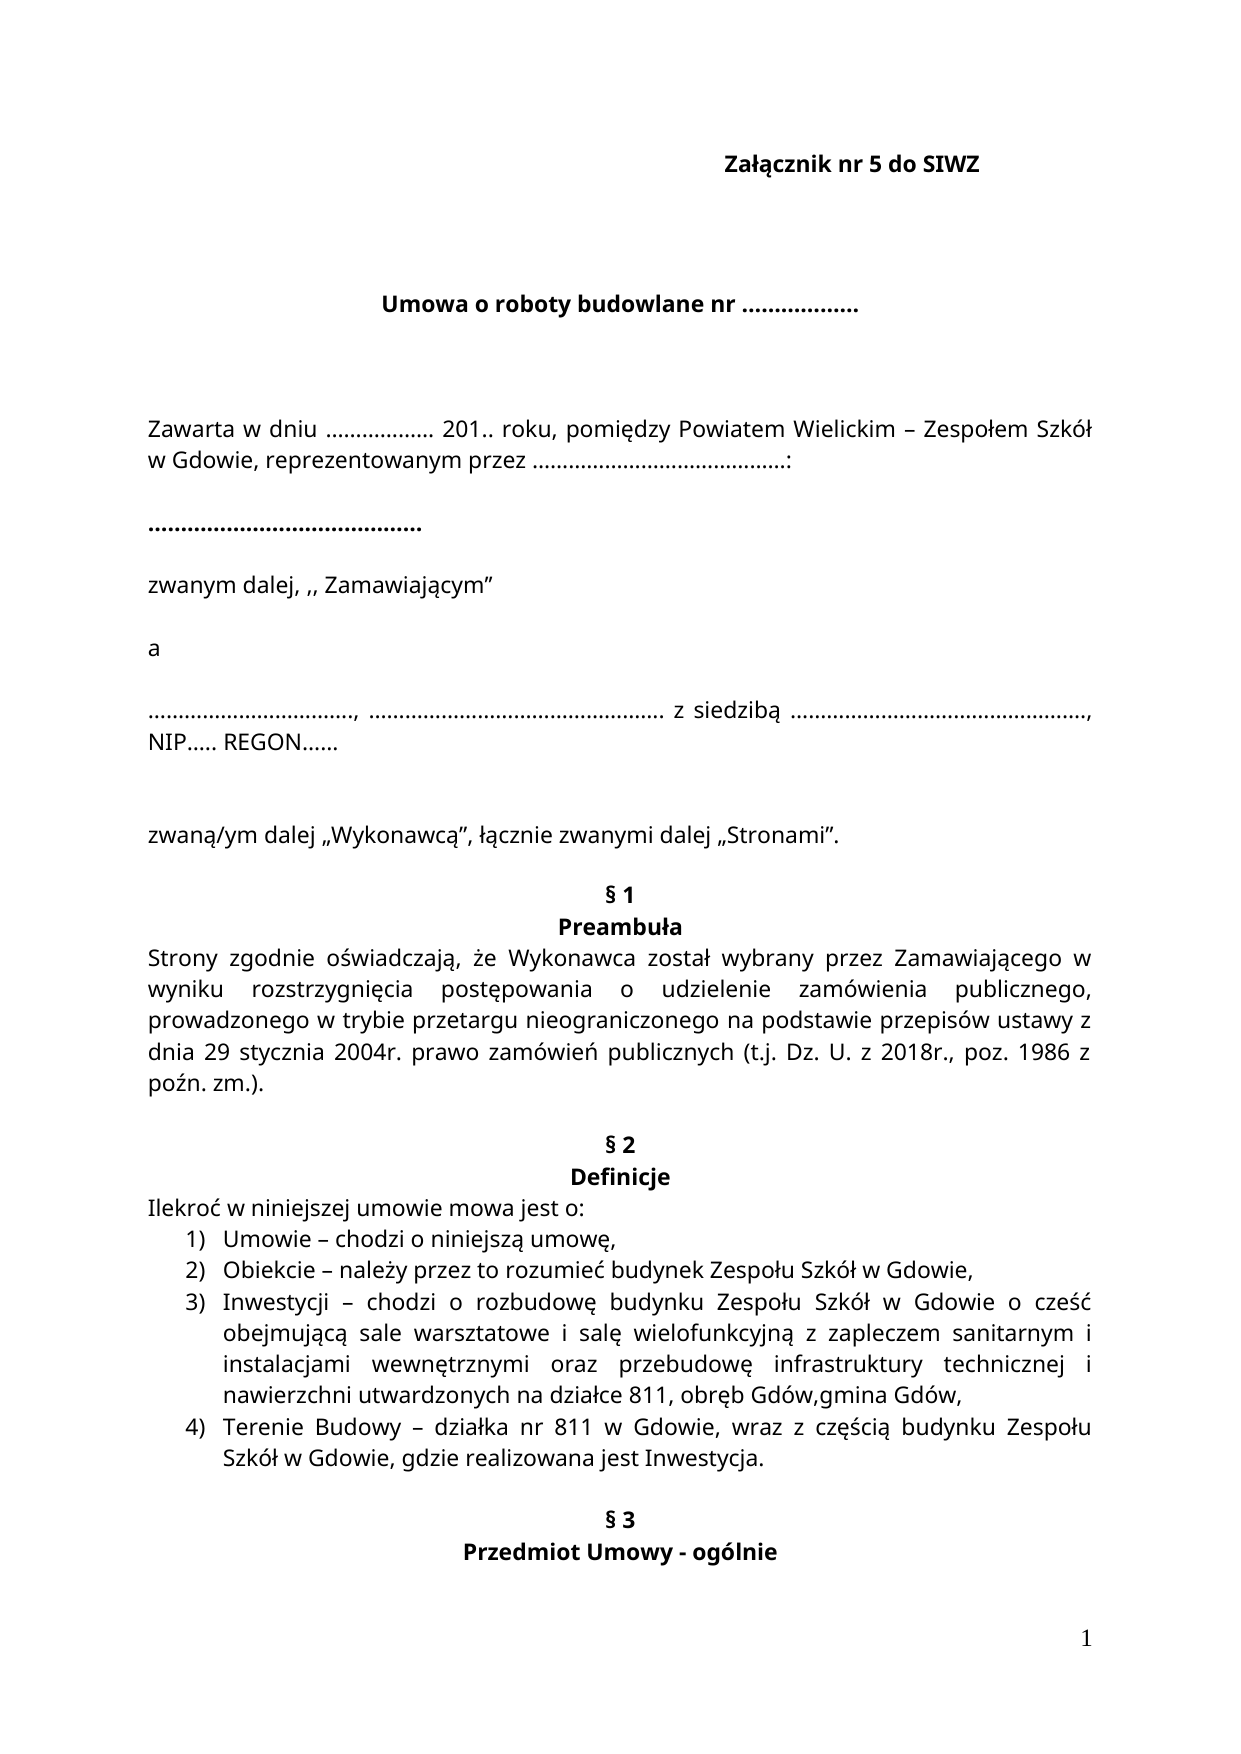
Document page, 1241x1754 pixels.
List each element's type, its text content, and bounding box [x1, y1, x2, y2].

text § 2 [148, 1129, 1093, 1161]
text Ilekroć w niniejszej umowie mowa jest o: [148, 1192, 1093, 1223]
text § 1 [148, 879, 1093, 911]
list Inwestycji – chodzi o rozbudowę budynku Zespołu Szkół w Gdowie o cześć obejmującą sale warsztatowe i salę wielofunkcyjną z zapleczem sanitarnym i instalacjami wewnętrznymi oraz przebudowę infrastruktury technicznej i nawierzchni utwardzonych na działce 811, obręb Gdów,gmina Gdów, [185, 1286, 1093, 1411]
list Umowie – chodzi o niniejszą umowę, [185, 1223, 1093, 1254]
list Przedmiot Umowy - ogólnie [148, 1536, 1093, 1567]
text Zawarta w dniu ……………… 201.. roku, pomiędzy Powiatem Wielickim – Zespołem Szkół w Gdowie, reprezentowanym przez ……………………………………: [148, 413, 1093, 476]
text Definicje [148, 1161, 1093, 1192]
text Strony zgodnie oświadczają, że Wykonawca został wybrany przez Zamawiającego w wyniku rozstrzygnięcia postępowania o udzielenie zamówienia publicznego, prowadzonego w trybie przetargu nieograniczonego na podstawie przepisów ustawy z dnia 29 stycznia 2004r. prawo zamówień publicznych (t.j. Dz. U. z 2018r., poz. 1986 z poźn. zm.). [148, 942, 1093, 1098]
text ……………………………., …………………………………………. z siedzibą …………………………………………., NIP….. REGON…… [148, 694, 1093, 757]
title Umowa o roboty budowlane nr ……………… [148, 288, 1093, 319]
text Preambuła [148, 911, 1093, 942]
list Obiekcie – należy przez to rozumieć budynek Zespołu Szkół w Gdowie, [185, 1254, 1093, 1286]
title Załącznik nr 5 do SIWZ [148, 148, 1093, 179]
text a [148, 632, 1093, 663]
text § 3 [148, 1504, 1093, 1536]
text zwanym dalej, ,, Zamawiającym’’ [148, 569, 1093, 601]
text zwaną/ym dalej „Wykonawcą”, łącznie zwanymi dalej „Stronami”. [148, 819, 1093, 851]
text …………………………………… [148, 507, 1093, 538]
list Terenie Budowy – działka nr 811 w Gdowie, wraz z częścią budynku Zespołu Szkół w Gdowie, gdzie realizowana jest Inwestycja. [185, 1411, 1093, 1473]
